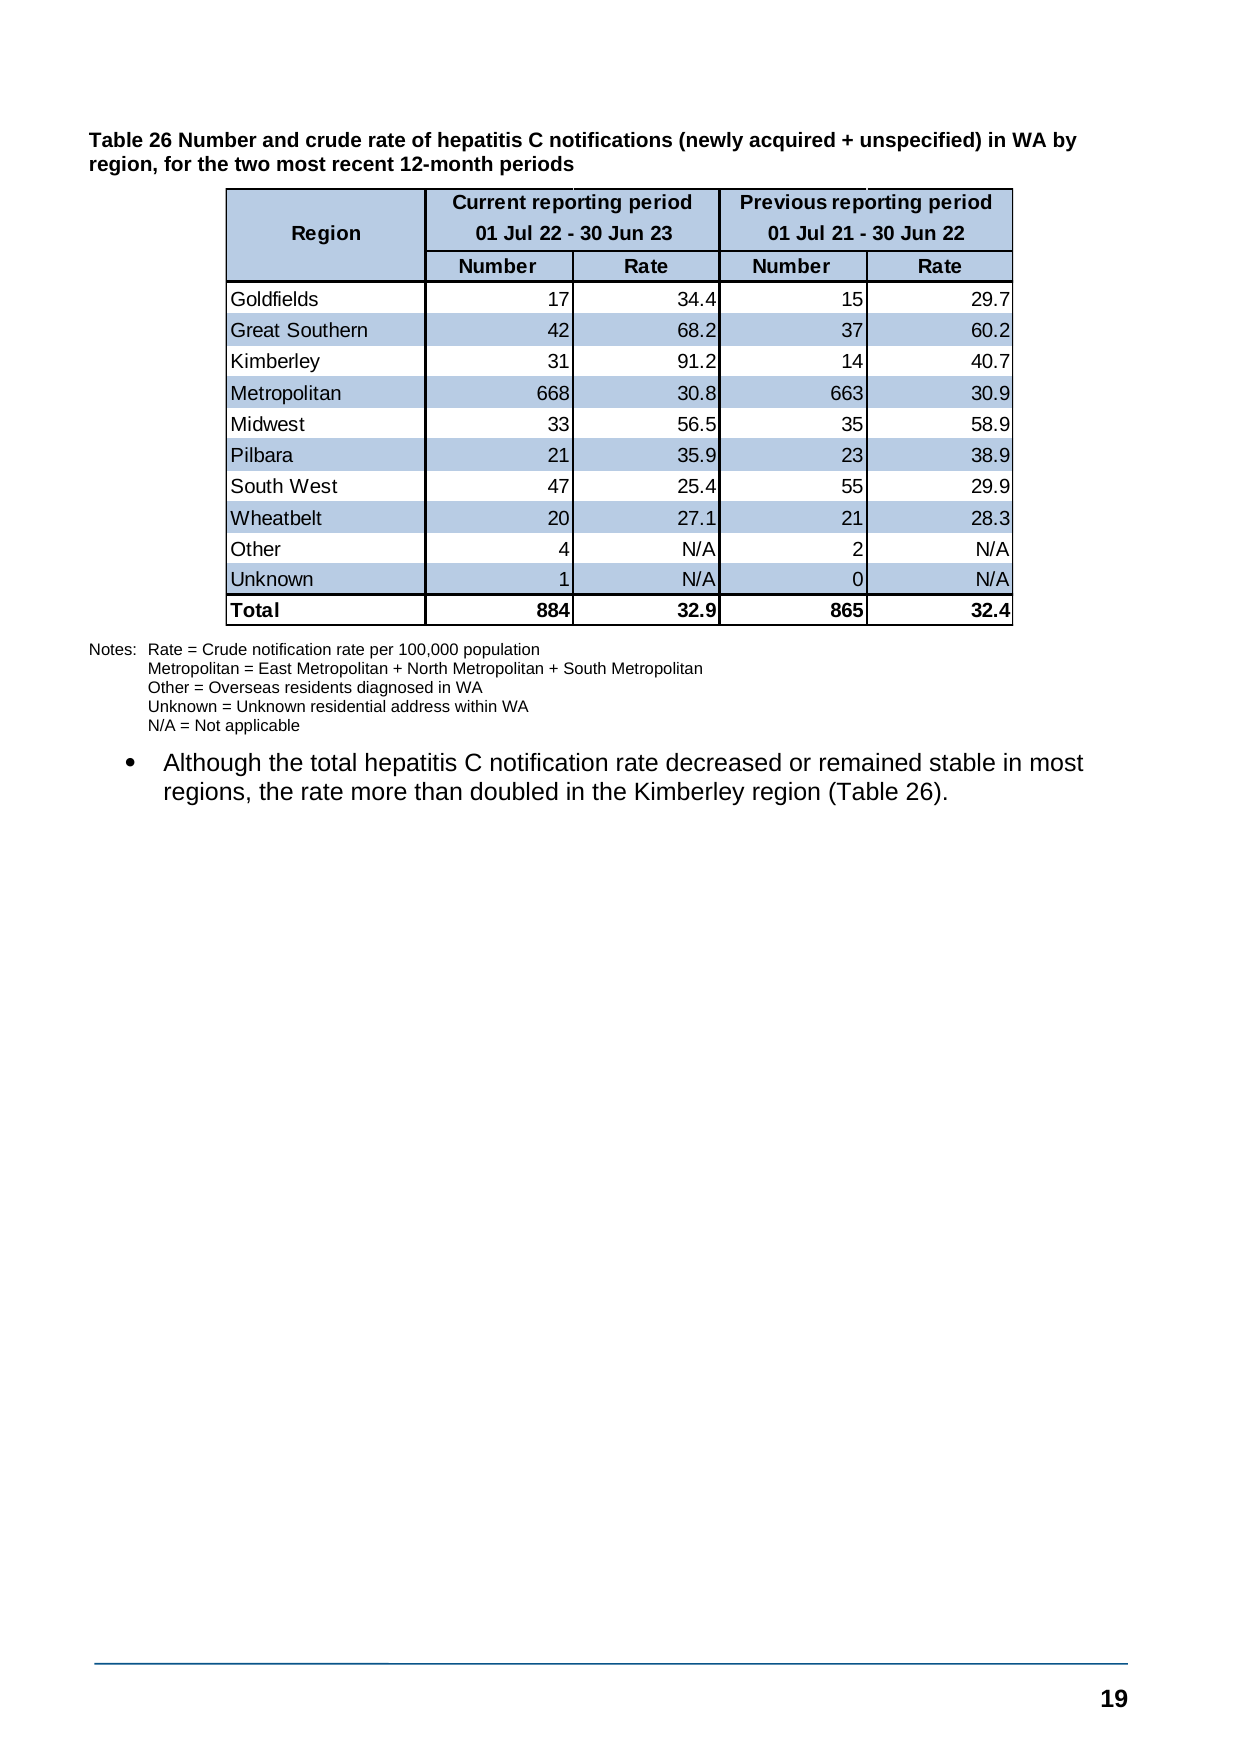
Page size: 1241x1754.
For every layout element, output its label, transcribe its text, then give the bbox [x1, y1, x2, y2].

text N/A = Not applicable [148, 716, 1152, 735]
text Unknown = Unknown residential address within WA [148, 697, 1152, 716]
text Table 26 Number and crude rate of hepatitis C notifications (newly acquired + unspecified) in WA by region, for the two most recent 12-month periods [89, 128, 1152, 176]
text Notes: Rate = Crude notification rate per 100,000 population [89, 639, 1152, 659]
list Although the total hepatitis C notification rate decreased or remained stable in most regions, the rate more than doubled in the Kimberley region (Table 26). [126, 748, 1152, 806]
text Other = Overseas residents diagnosed in WA [148, 678, 1152, 697]
text Metropolitan = East Metropolitan + North Metropolitan + South Metropolitan [148, 659, 1152, 678]
